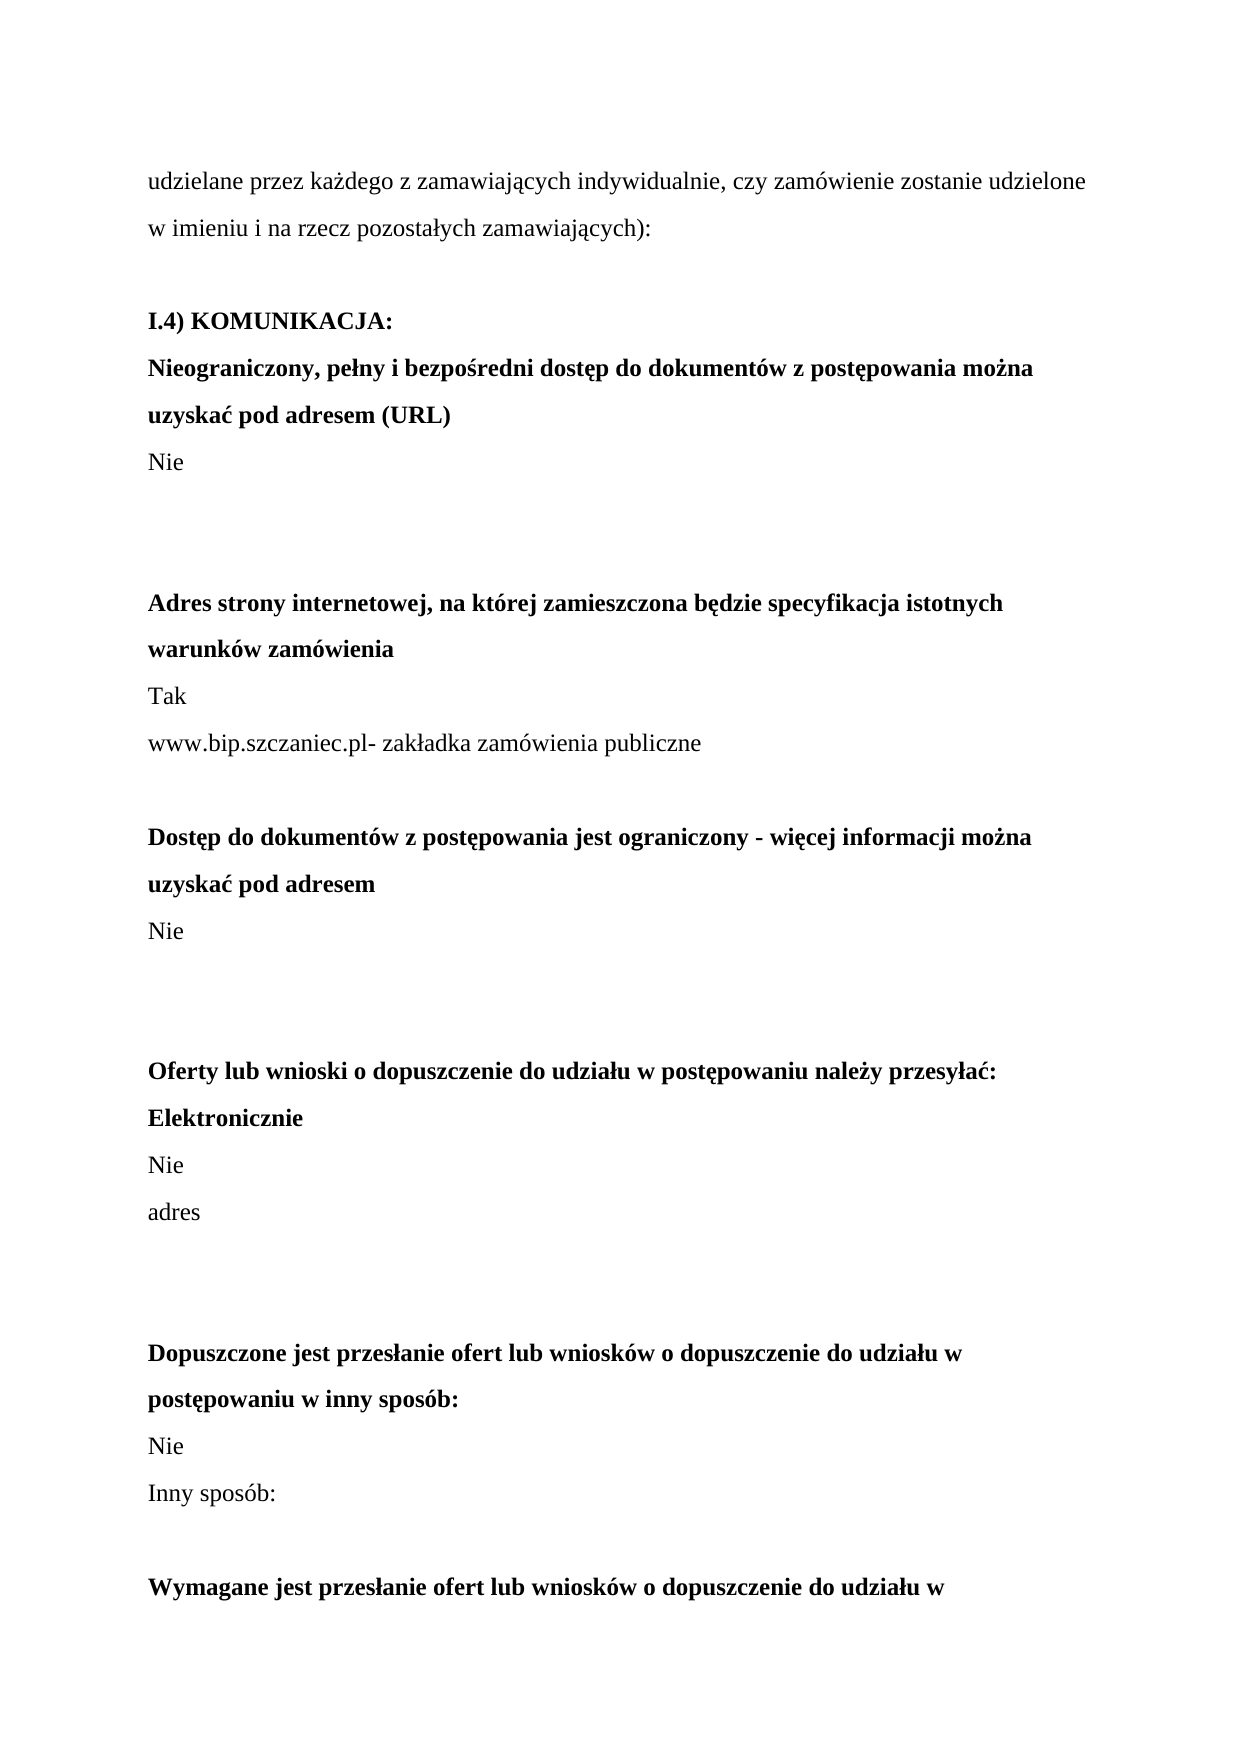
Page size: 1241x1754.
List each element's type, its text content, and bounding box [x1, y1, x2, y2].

text Nie [148, 898, 1093, 991]
text Tak www.bip.szczaniec.pl- zakładka zamówienia publiczne [148, 663, 1093, 757]
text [148, 148, 1093, 288]
text Adres strony internetowej, na której zamieszczona będzie specyfikacja istotnych warunków zamówienia [148, 523, 1093, 663]
text Dostęp do dokumentów z postępowania jest ograniczony - więcej informacji można uzyskać pod adresem [148, 757, 1093, 898]
text Nie adres [148, 1132, 1093, 1273]
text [148, 1319, 1093, 1601]
text Oferty lub wnioski o dopuszczenie do udziału w postępowaniu należy przesyłać: Elektronicznie [148, 991, 1093, 1132]
text I.4) KOMUNIKACJA: Nieograniczony, pełny i bezpośredni dostęp do dokumentów z postępowania można uzyskać pod adresem (URL) [148, 288, 1093, 429]
text Nie [148, 429, 1093, 523]
